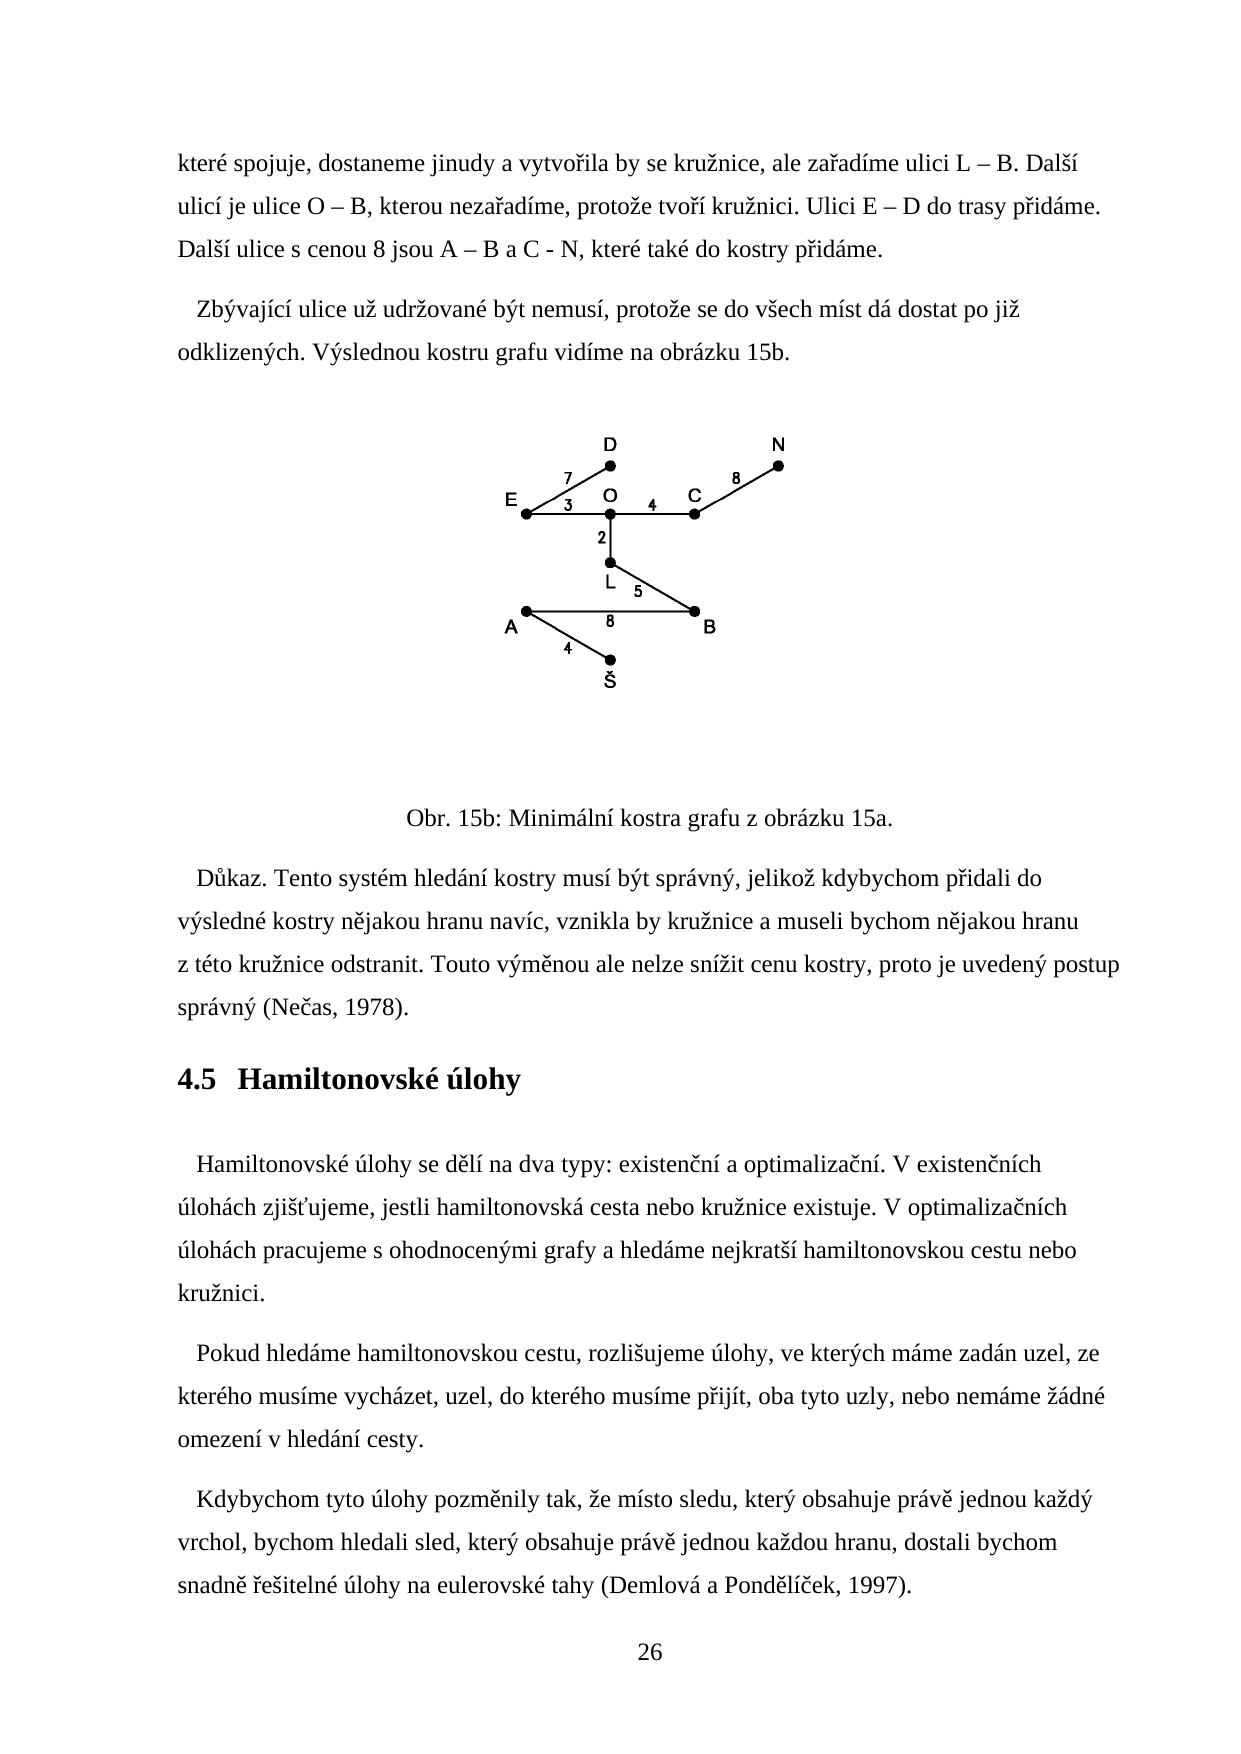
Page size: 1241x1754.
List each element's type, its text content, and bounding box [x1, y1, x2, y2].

subtitle Hamiltonovské úlohy [177, 1060, 1122, 1096]
picture [496, 422, 802, 698]
text Zbývající ulice už udržované být nemusí, protože se do všech míst dá dostat po již odklizených. Výslednou kostru grafu vidíme na obrázku 15b. [177, 294, 1122, 366]
text Hamiltonovské úlohy se dělí na dva typy: existenční a optimalizační. V existenčních úlohách zjišťujeme, jestli hamiltonovská cesta nebo kružnice existuje. V optimalizačních úlohách pracujeme s ohodnocenými grafy a hledáme nejkratší hamiltonovskou cestu nebo kružnici. [177, 1149, 1122, 1307]
text Obr. 15b: Minimální kostra grafu z obrázku 15a. [177, 803, 1122, 832]
text Důkaz. Tento systém hledání kostry musí být správný, jelikož kdybychom přidali do výsledné kostry nějakou hranu navíc, vznikla by kružnice a museli bychom nějakou hranu z této kružnice odstranit. Touto výměnou ale nelze snížit cenu kostry, proto je uvedený postup správný (Nečas, 1978). [177, 863, 1122, 1021]
text Kdybychom tyto úlohy pozměnily tak, že místo sledu, který obsahuje právě jednou každý vrchol, bychom hledali sled, který obsahuje právě jednou každou hranu, dostali bychom snadně řešitelné úlohy na eulerovské tahy (Demlová a Pondělíček, 1997). [177, 1484, 1122, 1599]
text Pokud hledáme hamiltonovskou cestu, rozlišujeme úlohy, ve kterých máme zadán uzel, ze kterého musíme vycházet, uzel, do kterého musíme přijít, oba tyto uzly, nebo nemáme žádné omezení v hledání cesty. [177, 1338, 1122, 1453]
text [177, 148, 1122, 263]
